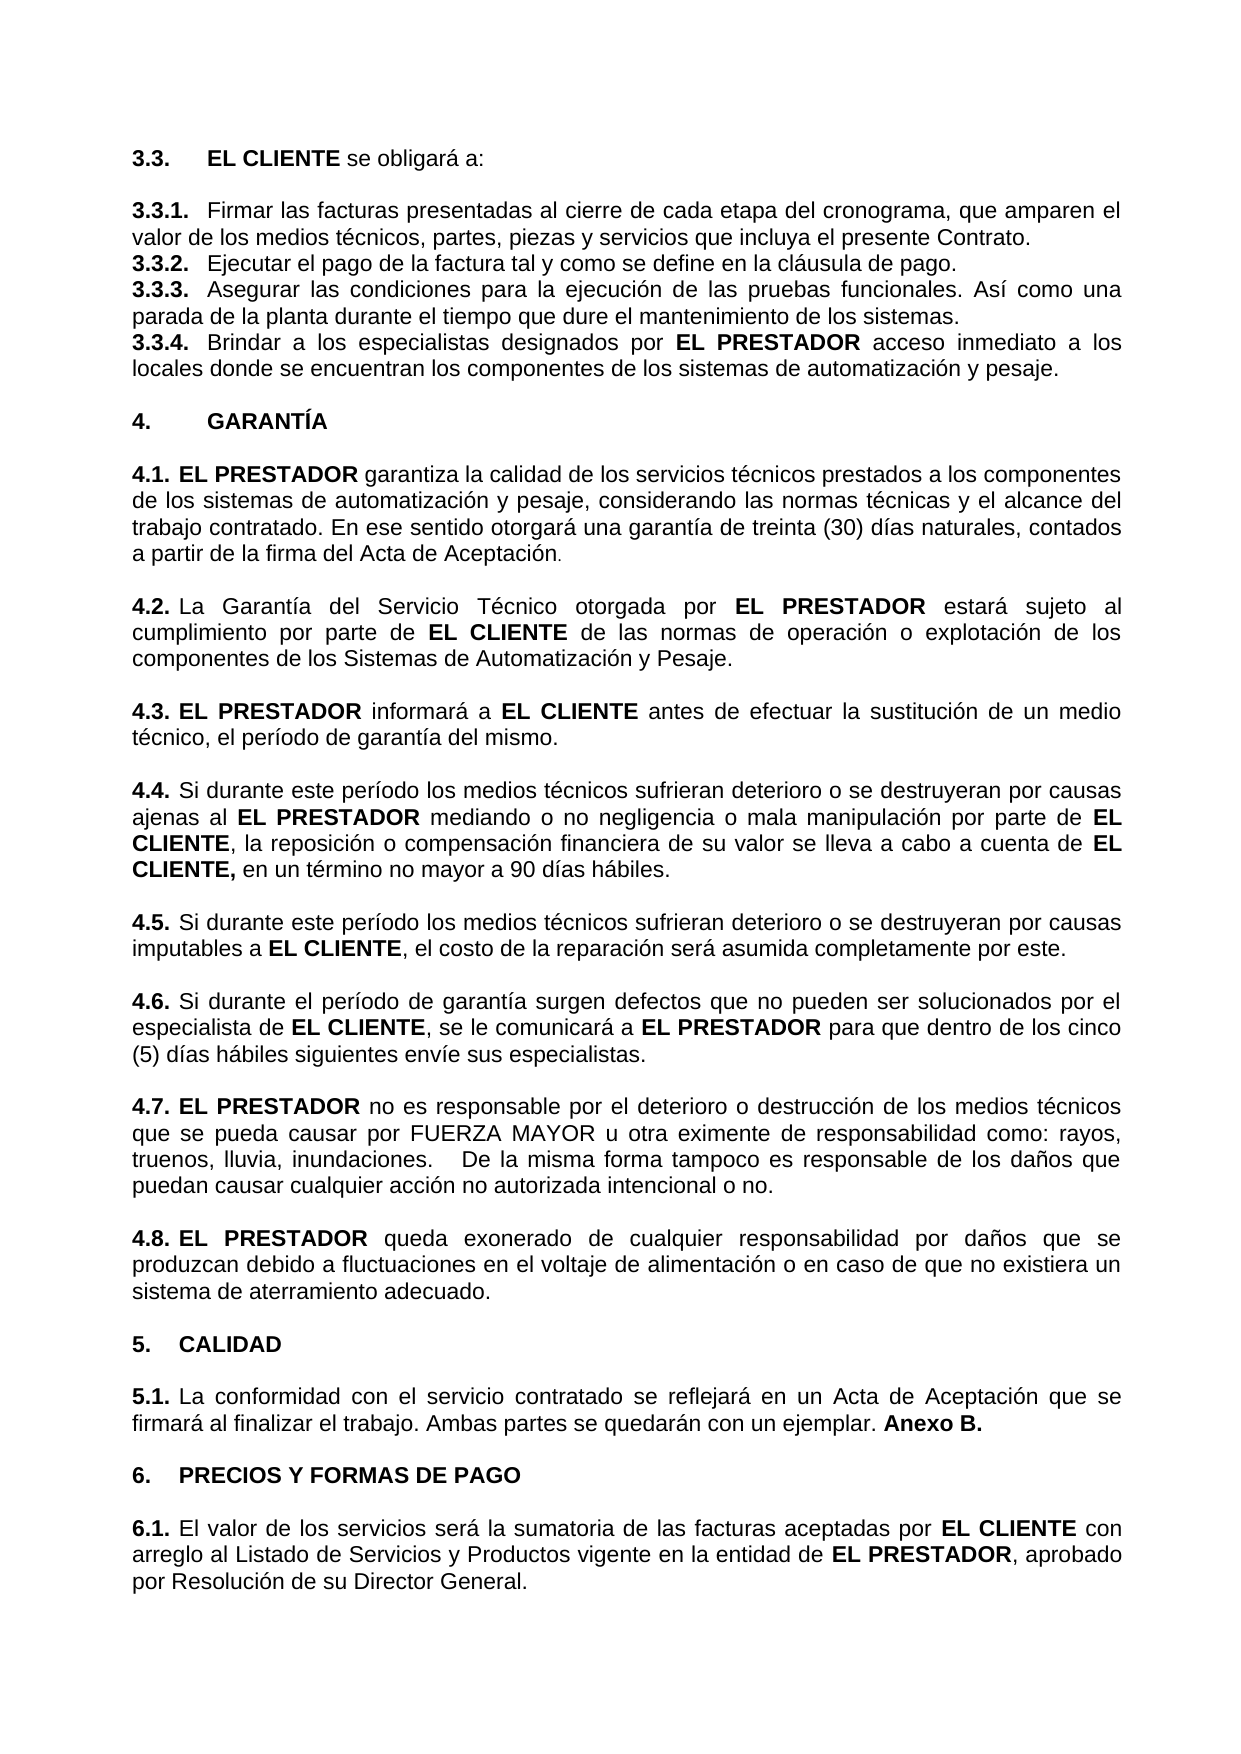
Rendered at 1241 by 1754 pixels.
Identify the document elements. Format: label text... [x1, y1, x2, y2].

list El valor de los servicios será la sumatoria de las facturas aceptadas por EL CLIENTE con arreglo al Listado de Servicios y Productos vigente en la entidad de EL PRESTADOR, aprobado por Resolución de su Director General. [132, 1515, 1122, 1594]
list Brindar a los especialistas designados por EL PRESTADOR acceso inmediato a los locales donde se encuentran los componentes de los sistemas de automatización y pesaje. [132, 329, 1122, 382]
list Si durante el período de garantía surgen defectos que no pueden ser solucionados por el especialista de EL CLIENTE, se le comunicará a EL PRESTADOR para que dentro de los cinco (5) días hábiles siguientes envíe sus especialistas. [132, 988, 1122, 1067]
list Si durante este período los medios técnicos sufrieran deterioro o se destruyeran por causas imputables a EL CLIENTE, el costo de la reparación será asumida completamente por este. [132, 909, 1122, 962]
list EL PRESTADOR no es responsable por el deterioro o destrucción de los medios técnicos que se pueda causar por FUERZA MAYOR u otra eximente de responsabilidad como: rayos, truenos, lluvia, inundaciones. De la misma forma tampoco es responsable de los daños que puedan causar cualquier acción no autorizada intencional o no. [132, 1093, 1122, 1199]
list Ejecutar el pago de la factura tal y como se define en la cláusula de pago. [132, 250, 1122, 276]
list EL CLIENTE se obligará a: [132, 144, 1122, 171]
list EL PRESTADOR queda exonerado de cualquier responsabilidad por daños que se produzcan debido a fluctuaciones en el voltaje de alimentación o en caso de que no existiera un sistema de aterramiento adecuado. [132, 1225, 1122, 1304]
list EL PRESTADOR informará a EL CLIENTE antes de efectuar la sustitución de un medio técnico, el período de garantía del mismo. [132, 698, 1122, 751]
list GARANTÍA [132, 408, 1122, 434]
list La Garantía del Servicio Técnico otorgada por EL PRESTADOR estará sujeto al cumplimiento por parte de EL CLIENTE de las normas de operación o explotación de los componentes de los Sistemas de Automatización y Pesaje. [132, 593, 1122, 672]
list Asegurar las condiciones para la ejecución de las pruebas funcionales. Así como una parada de la planta durante el tiempo que dure el mantenimiento de los sistemas. [132, 276, 1122, 329]
list Si durante este período los medios técnicos sufrieran deterioro o se destruyeran por causas ajenas al EL PRESTADOR mediando o no negligencia o mala manipulación por parte de EL CLIENTE, la reposición o compensación financiera de su valor se lleva a cabo a cuenta de EL CLIENTE, en un término no mayor a 90 días hábiles. [132, 777, 1122, 882]
list CALIDAD [132, 1331, 1122, 1357]
list Firmar las facturas presentadas al cierre de cada etapa del cronograma, que amparen el valor de los medios técnicos, partes, piezas y servicios que incluya el presente Contrato. [132, 197, 1122, 250]
list EL PRESTADOR garantiza la calidad de los servicios técnicos prestados a los componentes de los sistemas de automatización y pesaje, considerando las normas técnicas y el alcance del trabajo contratado. En ese sentido otorgará una garantía de treinta (30) días naturales, contados a partir de la firma del Acta de Aceptación. [132, 461, 1122, 566]
list PRECIOS Y FORMAS DE PAGO [132, 1462, 1122, 1489]
list La conformidad con el servicio contratado se reflejará en un Acta de Aceptación que se firmará al finalizar el trabajo. Ambas partes se quedarán con un ejemplar. Anexo B. [132, 1383, 1122, 1436]
